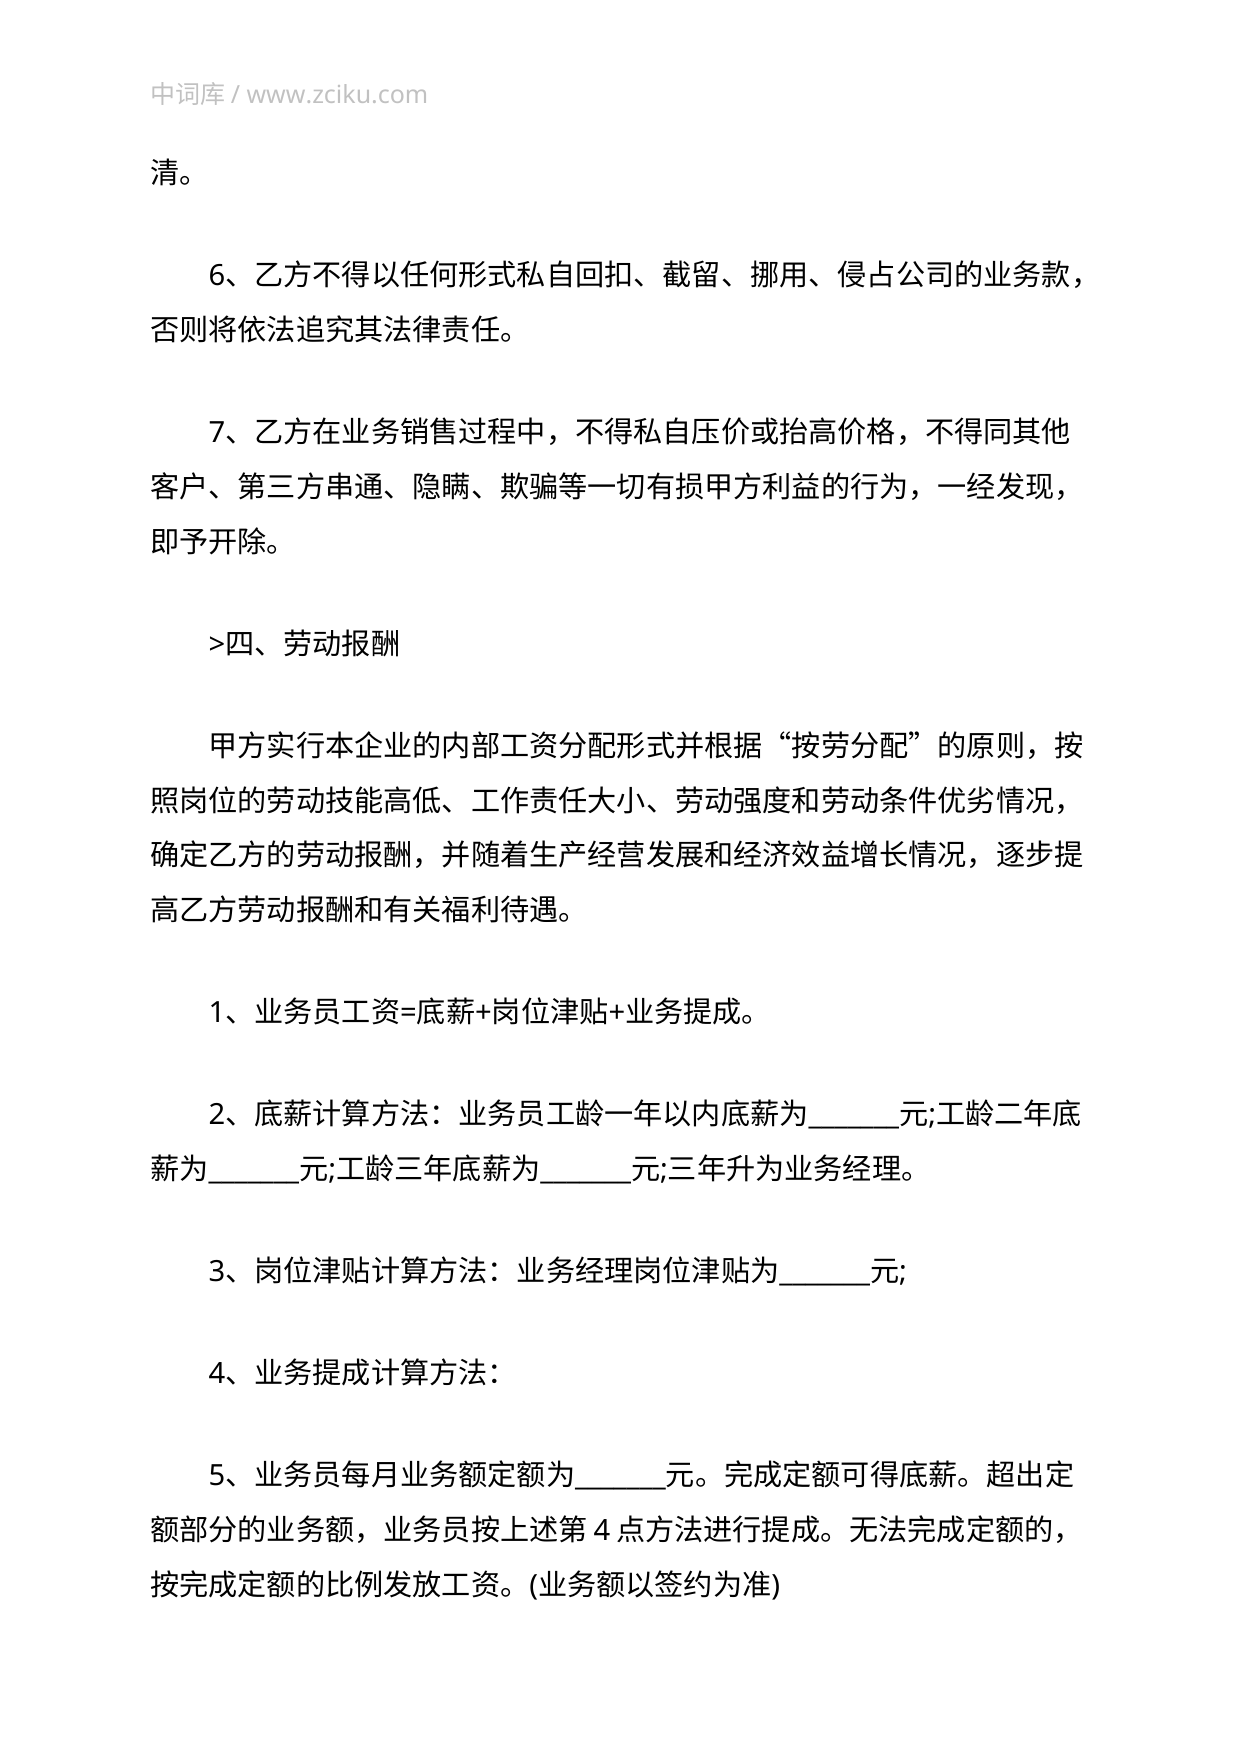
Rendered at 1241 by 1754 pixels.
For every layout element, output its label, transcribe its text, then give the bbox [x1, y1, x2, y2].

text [150, 150, 1090, 192]
text 7、乙方在业务销售过程中，不得私自压价或抬高价格，不得同其他客户、第三方串通、隐瞒、欺骗等一切有损甲方利益的行为，一经发现，即予开除。 [150, 408, 1090, 561]
text 2、底薪计算方法：业务员工龄一年以内底薪为_______元;工龄二年底薪为_______元;工龄三年底薪为_______元;三年升为业务经理。 [150, 1091, 1090, 1188]
text 5、业务员每月业务额定额为_______元。完成定额可得底薪。超出定额部分的业务额，业务员按上述第4点方法进行提成。无法完成定额的，按完成定额的比例发放工资。(业务额以签约为准) [150, 1452, 1090, 1604]
text 甲方实行本企业的内部工资分配形式并根据“按劳分配”的原则，按照岗位的劳动技能高低、工作责任大小、劳动强度和劳动条件优劣情况，确定乙方的劳动报酬，并随着生产经营发展和经济效益增长情况，逐步提高乙方劳动报酬和有关福利待遇。 [150, 722, 1090, 929]
text >四、劳动报酬 [150, 620, 1090, 663]
text 4、业务提成计算方法： [150, 1349, 1090, 1392]
text 1、业务员工资=底薪+岗位津贴+业务提成。 [150, 989, 1090, 1031]
text 3、岗位津贴计算方法：业务经理岗位津贴为_______元; [150, 1248, 1090, 1290]
text 6、乙方不得以任何形式私自回扣、截留、挪用、侵占公司的业务款，否则将依法追究其法律责任。 [150, 252, 1090, 349]
